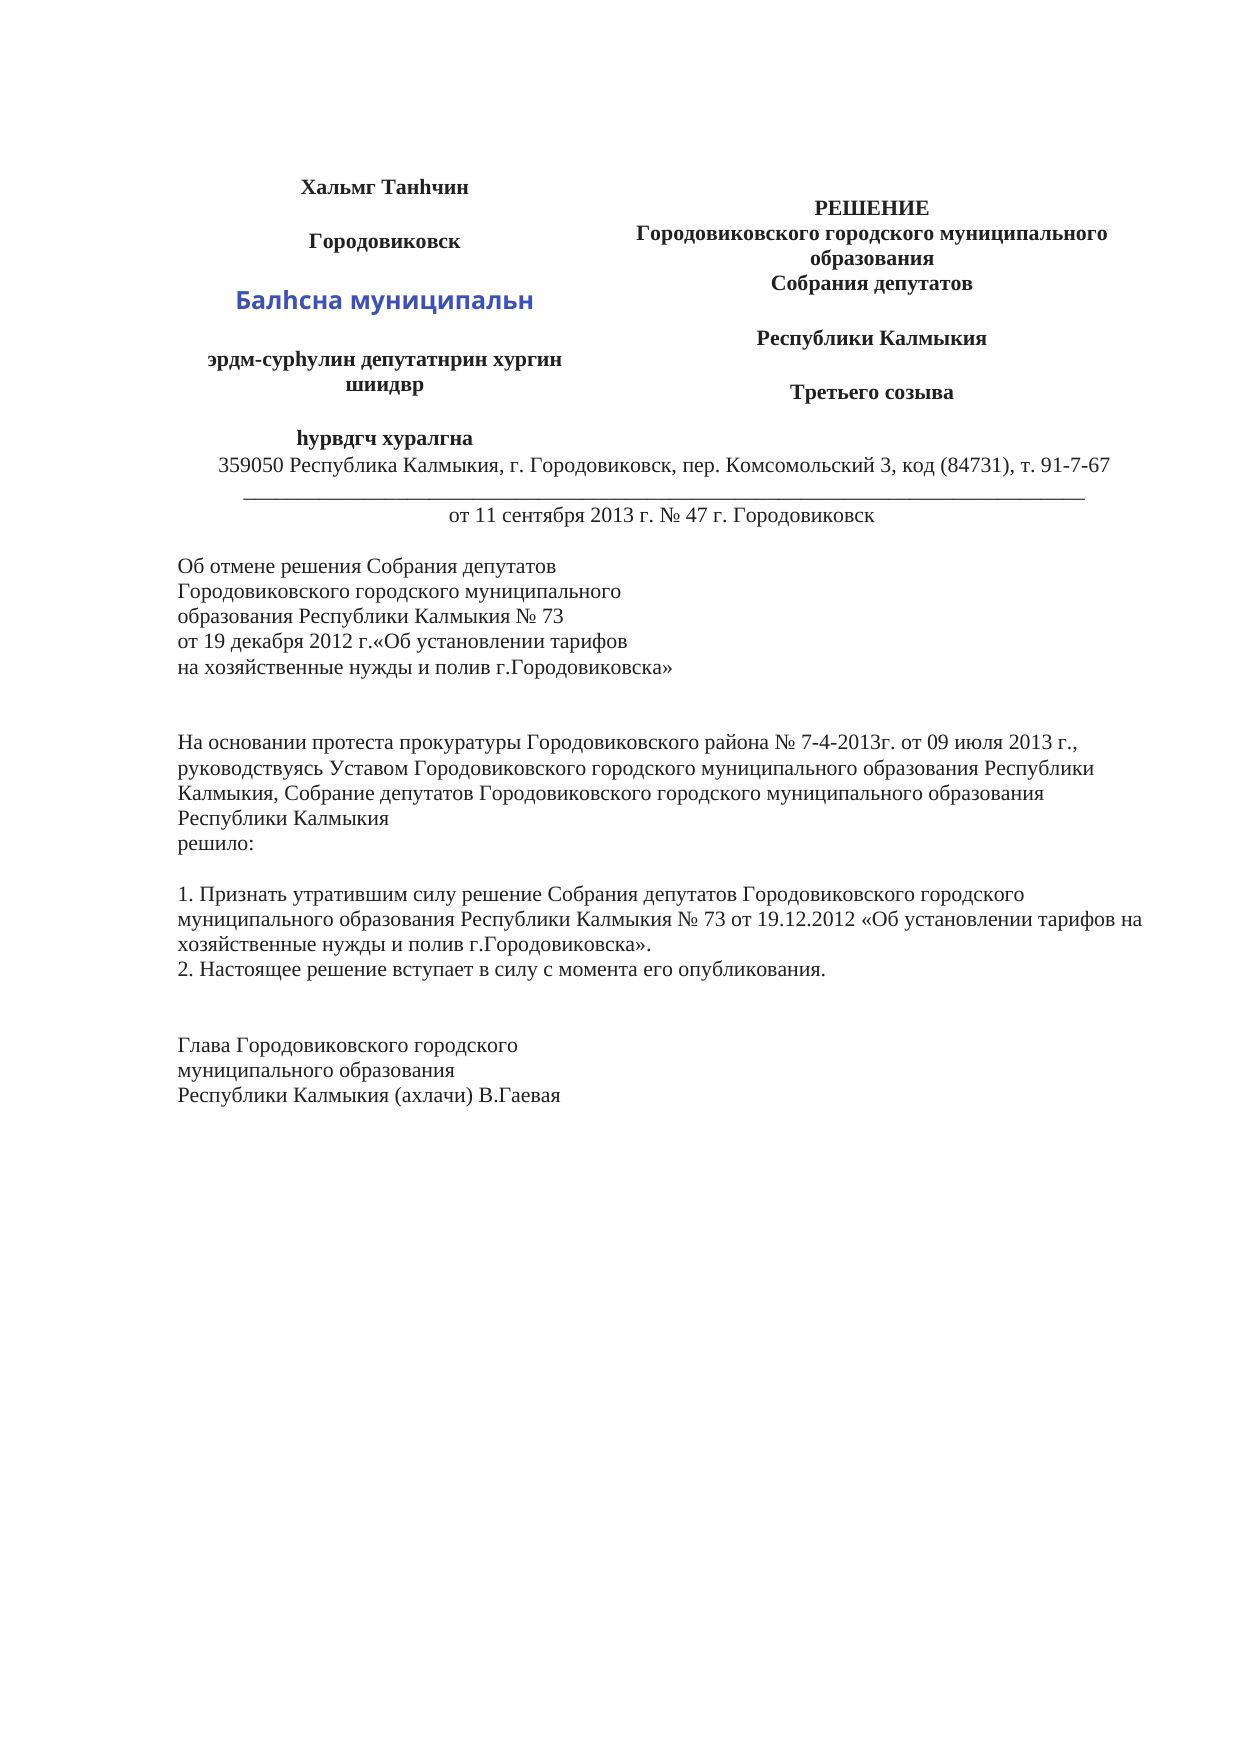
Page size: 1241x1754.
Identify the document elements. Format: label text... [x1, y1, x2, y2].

text на хозяйственные нужды и полив г.Городовиковска» На основании протеста прокуратуры Городовиковского района № 7-4-2013г. от 09 июля 2013 г., руководствуясь Уставом Городовиковского городского муниципального образования Республики Калмыкия, Собрание депутатов Городовиковского городского муниципального образования Республики Калмыкия решило: 1. Признать утратившим силу решение Собрания депутатов Городовиковского городского муниципального образования Республики Калмыкия № 73 от 19.12.2012 «Об установлении тарифов на хозяйственные нужды и полив г.Городовиковска». 2. Настоящее решение вступает в силу с момента его опубликования. Глава Городовиковского городского муниципального образования Республики Калмыкия (ахлачи) В.Гаевая [177, 654, 1152, 1107]
text Об отмене решения Собрания депутатов [177, 528, 1152, 578]
text образования Республики Калмыкия № 73 [177, 603, 1152, 628]
text 359050 Республика Калмыкия, г. Городовиковск, пер. Комсомольский 3, код (84731), т. 91-7-67 _____________________________________________________________________________ [177, 452, 1152, 502]
table_header РЕШЕНИЕ Городовиковского городского муниципального образования Собрания депутатов Республики Калмыкия Третьего созыва [592, 147, 1152, 452]
text от 11 сентября 2013 г. № 47 г. Городовиковск [177, 502, 1152, 528]
text от 19 декабря 2012 г.«Об установлении тарифов [177, 628, 1152, 654]
table_header Хальмг Танhчин Городовиковск Балhсна муниципальн эрдм-сурhулин депутатнрин хургин шиидвр hурвдгч хуралгна [177, 147, 592, 452]
text Городовиковского городского муниципального [177, 578, 1152, 603]
